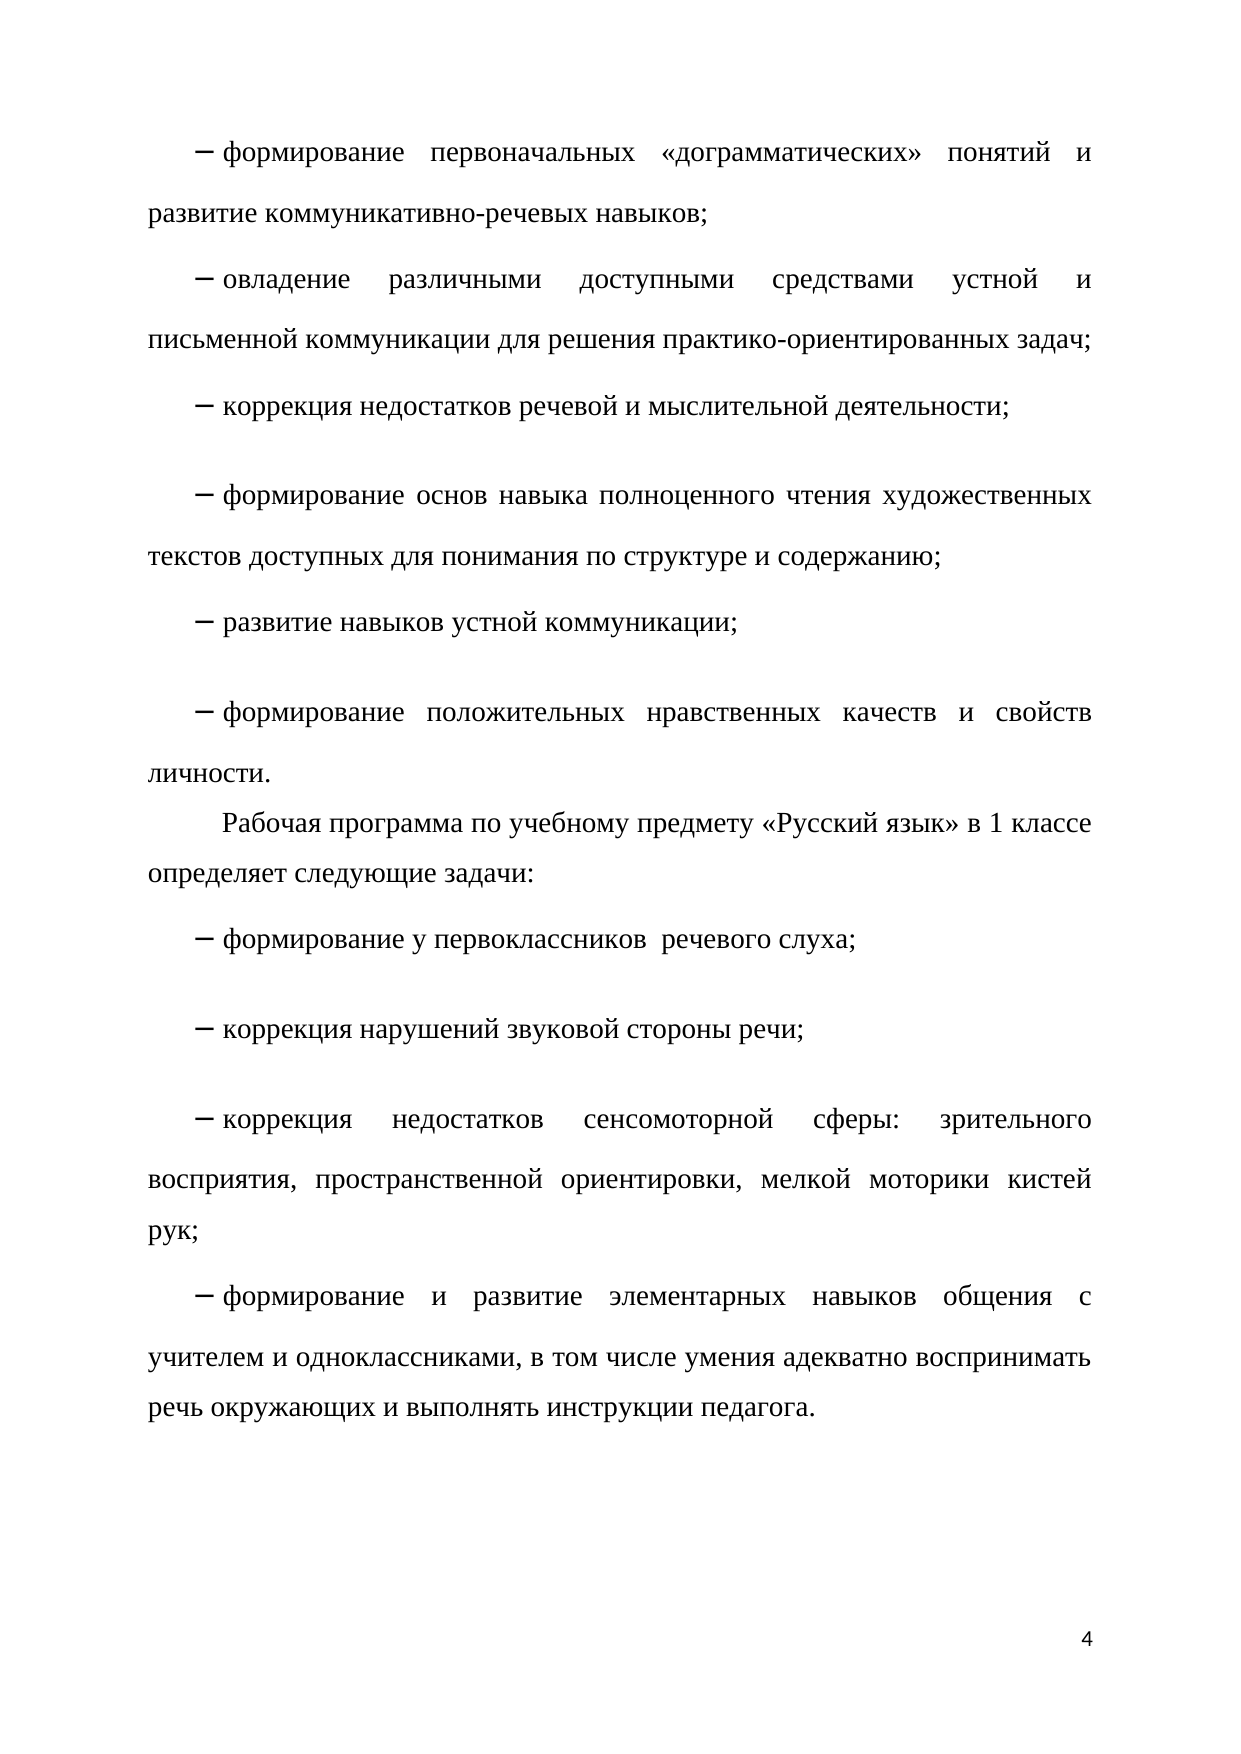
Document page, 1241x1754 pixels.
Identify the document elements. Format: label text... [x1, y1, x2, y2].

list овладение различными доступными средствами устной и письменной коммуникации для решения практико-ориентированных задач; [148, 245, 1092, 355]
list коррекция нарушений звуковой стороны речи; [148, 995, 1092, 1055]
list формирование и развитие элементарных навыков общения с учителем и одноклассниками, в том числе умения адекватно воспринимать речь окружающих и выполнять инструкции педагога. [148, 1262, 1092, 1423]
list развитие навыков устной коммуникации; [148, 588, 1092, 648]
list формирование у первоклассников речевого слуха; [148, 906, 1092, 965]
list коррекция недостатков речевой и мыслительной деятельности; [148, 372, 1092, 432]
list коррекция недостатков сенсомоторной сферы: зрительного восприятия, пространственной ориентировки, мелкой моторики кистей рук; [148, 1085, 1092, 1245]
text Рабочая программа по учебному предмету «Русский язык» в 1 классе определяет следующие задачи: [148, 805, 1092, 889]
list формирование первоначальных «дограмматических» понятий и развитие коммуникативно-речевых навыков; [148, 118, 1092, 228]
list формирование основ навыка полноценного чтения художественных текстов доступных для понимания по структуре и содержанию; [148, 462, 1092, 572]
list формирование положительных нравственных качеств и свойств личности. [148, 678, 1092, 788]
